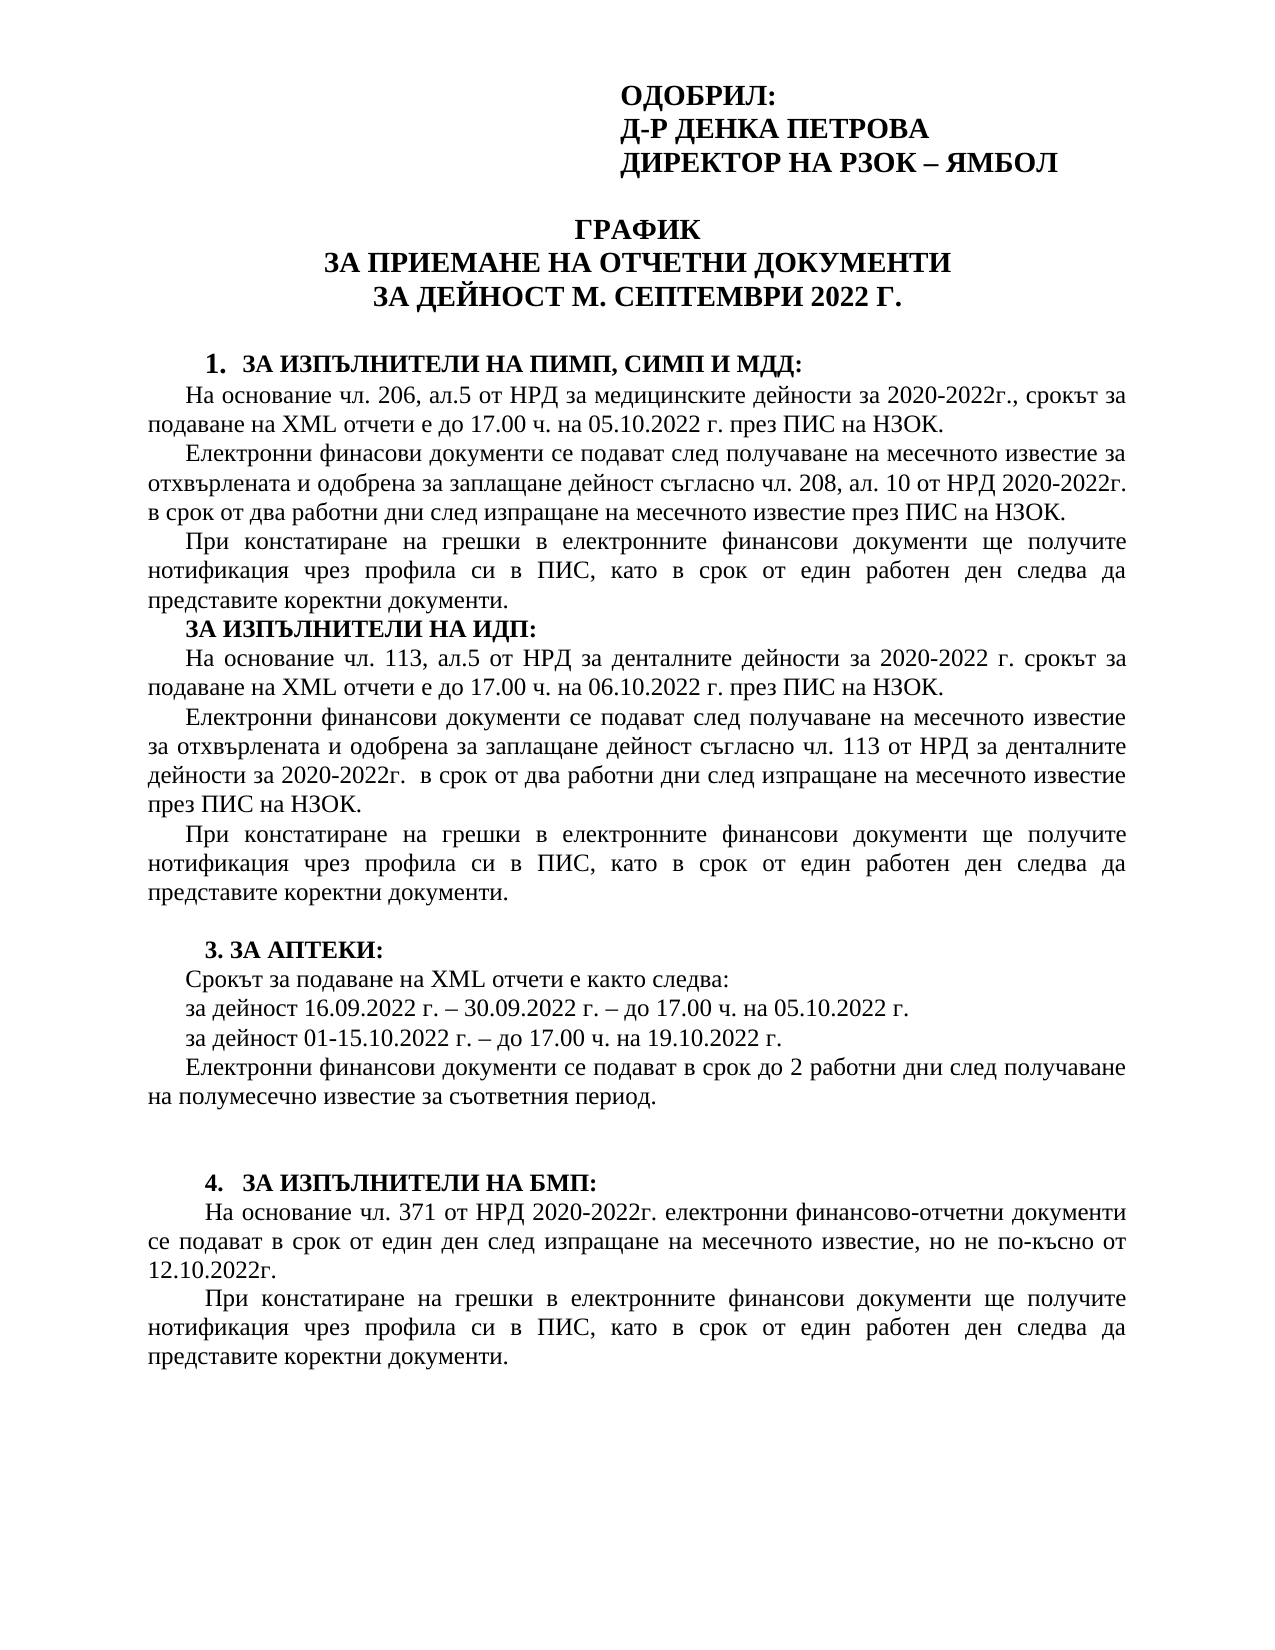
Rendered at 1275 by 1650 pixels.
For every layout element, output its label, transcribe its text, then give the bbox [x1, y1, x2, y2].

text При констатиране на грешки в електронните финансови документи ще получите нотификация чрез профила си в ПИС, като в срок от един работен ден следва да представите коректни документи. [148, 1283, 1127, 1370]
text ГРАФИК [148, 212, 1127, 246]
list ЗА ИЗПЪЛНИТЕЛИ НА ПИМП, СИМП И МДД: [204, 346, 1127, 380]
text На основание чл. 371 от НРД 2020-2022г. електронни финансово-отчетни документи се подават в срок от един ден след изпращане на месечното известие, но не по-късно от 12.10.2022г. [148, 1197, 1127, 1283]
text При констатиране на грешки в електронните финансови документи ще получите нотификация чрез профила си в ПИС, като в срок от един работен ден следва да представите коректни документи. [148, 819, 1127, 907]
text 3. ЗА АПТЕКИ: [148, 935, 1127, 964]
text Електронни финансови документи се подават в срок до 2 работни дни след получаване на полумесечно известие за съответния период. [148, 1052, 1127, 1111]
text На основание чл. 113, ал.5 от НРД за денталните дейности за 2020-2022 г. срокът за подаване на XML отчети е до 17.00 ч. на 06.10.2022 г. през ПИС на НЗОК. [148, 643, 1127, 702]
text ОДОБРИЛ: [620, 78, 1127, 111]
text ЗА ИЗПЪЛНИТЕЛИ НА ИДП: [148, 614, 1127, 643]
text Срокът за подаване на XML отчети е както следва: [148, 964, 1127, 993]
text На основание чл. 206, ал.5 от НРД за медицинските дейности за 2020-2022г., срокът за подаване на XML отчети е до 17.00 ч. на 05.10.2022 г. през ПИС на НЗОК. [148, 380, 1127, 438]
text Електронни финасови документи се подават след получаване на месечното известие за отхвърлената и одобрена за заплащане дейност съгласно чл. 208, ал. 10 от НРД 2020-2022г. в срок от два работни дни след изпращане на месечното известие през ПИС на НЗОК. [148, 438, 1127, 526]
list ЗА ИЗПЪЛНИТЕЛИ НА БМП: [204, 1168, 1127, 1197]
text ЗА ПРИЕМАНЕ НА ОТЧЕТНИ ДОКУМЕНТИ [148, 246, 1127, 279]
text Електронни финансови документи се подават след получаване на месечното известие за отхвърлената и одобрена за заплащане дейност съгласно чл. 113 от НРД за денталните дейности за 2020-2022г. в срок от два работни дни след изпращане на месечното известие през ПИС на НЗОК. [148, 702, 1127, 819]
text ЗА ДЕЙНОСТ М. СЕПТЕМВРИ 2022 Г. [148, 279, 1127, 313]
text за дейност 01-15.10.2022 г. – до 17.00 ч. на 19.10.2022 г. [148, 1023, 1127, 1052]
text за дейност 16.09.2022 г. – 30.09.2022 г. – до 17.00 ч. на 05.10.2022 г. [148, 993, 1127, 1023]
text Д-Р ДЕНКА ПЕТРОВА [620, 111, 1127, 145]
text ДИРЕКТОР НА РЗОК – ЯМБОЛ [620, 145, 1127, 178]
text При констатиране на грешки в електронните финансови документи ще получите нотификация чрез профила си в ПИС, като в срок от един работен ден следва да представите коректни документи. [148, 526, 1127, 614]
